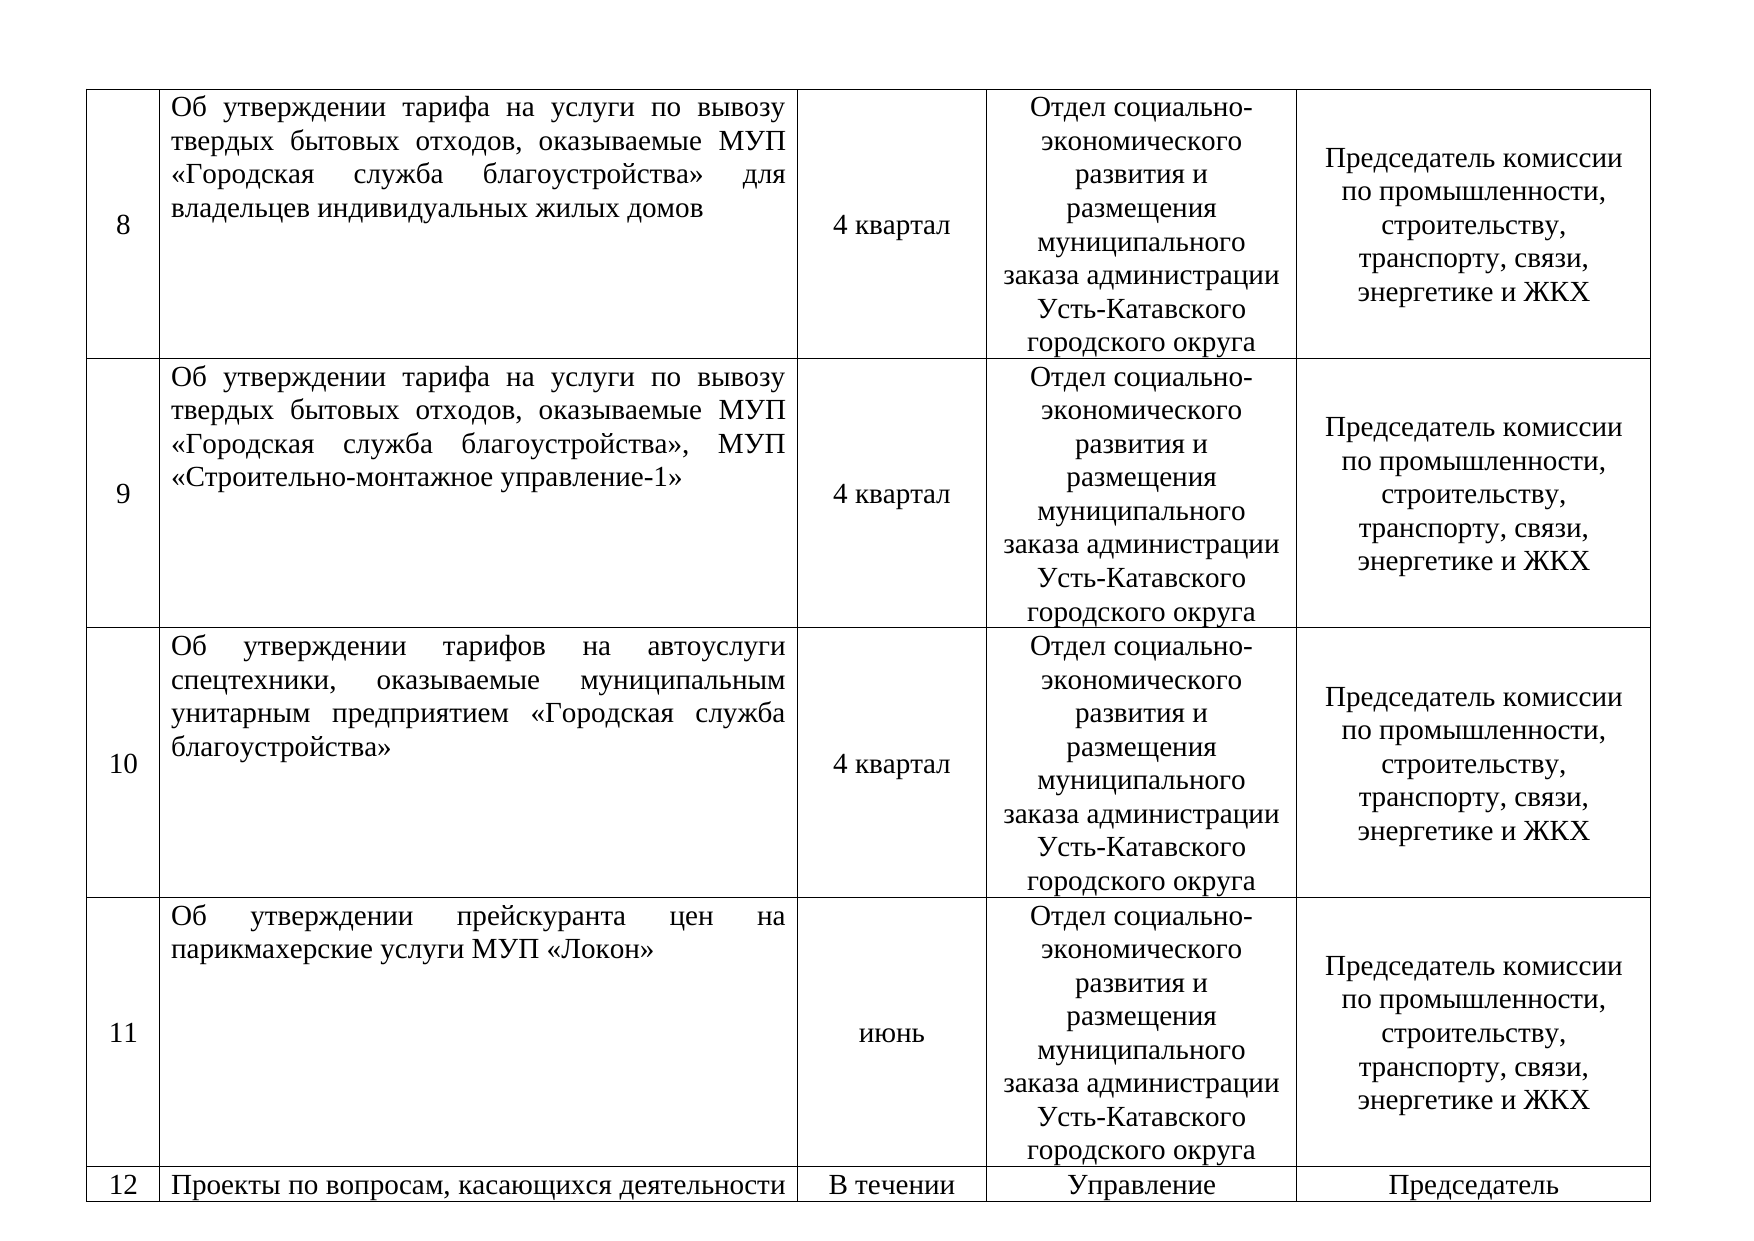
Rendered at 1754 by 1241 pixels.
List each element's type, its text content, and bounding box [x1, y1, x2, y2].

table_cell 4 квартал [798, 90, 986, 358]
table_cell июнь [798, 898, 986, 1166]
table_cell Председатель комиссии по промышленности, строительству, транспорту, связи, энергетике и ЖКХ [1297, 898, 1650, 1166]
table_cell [987, 1167, 1296, 1201]
table_cell Отдел социально-экономического развития и размещения муниципального заказа администрации Усть-Катавского городского округа [987, 359, 1296, 627]
table_cell 4 квартал [798, 628, 986, 897]
table_cell 12 [87, 1167, 159, 1201]
table_cell Об утверждении тарифов на автоуслуги спецтехники, оказываемые муниципальным унитарным предприятием «Городская служба благоустройства» [160, 628, 797, 897]
table_cell Отдел социально-экономического развития и размещения муниципального заказа администрации Усть-Катавского городского округа [987, 90, 1296, 358]
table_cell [1297, 1167, 1650, 1201]
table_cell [798, 1167, 986, 1201]
table_cell Отдел социально-экономического развития и размещения муниципального заказа администрации Усть-Катавского городского округа [987, 898, 1296, 1166]
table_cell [160, 1167, 797, 1201]
table_cell Председатель комиссии по промышленности, строительству, транспорту, связи, энергетике и ЖКХ [1297, 359, 1650, 627]
table_cell 9 [87, 359, 159, 627]
table_cell 4 квартал [798, 359, 986, 627]
table_cell 8 [87, 90, 159, 358]
table_cell 10 [87, 628, 159, 897]
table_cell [1297, 90, 1650, 358]
table_cell Об утверждении прейскуранта цен на парикмахерские услуги МУП «Локон» [160, 898, 797, 1166]
table_cell Отдел социально-экономического развития и размещения муниципального заказа администрации Усть-Катавского городского округа [987, 628, 1296, 897]
table_cell Об утверждении тарифа на услуги по вывозу твердых бытовых отходов, оказываемые МУП «Городская служба благоустройства», МУП «Строительно-монтажное управление-1» [160, 359, 797, 627]
table_cell 11 [87, 898, 159, 1166]
table_cell Председатель комиссии по промышленности, строительству, транспорту, связи, энергетике и ЖКХ [1297, 628, 1650, 897]
table_cell Об утверждении тарифа на услуги по вывозу твердых бытовых отходов, оказываемые МУП «Городская служба благоустройства» для владельцев индивидуальных жилых домов [160, 90, 797, 358]
